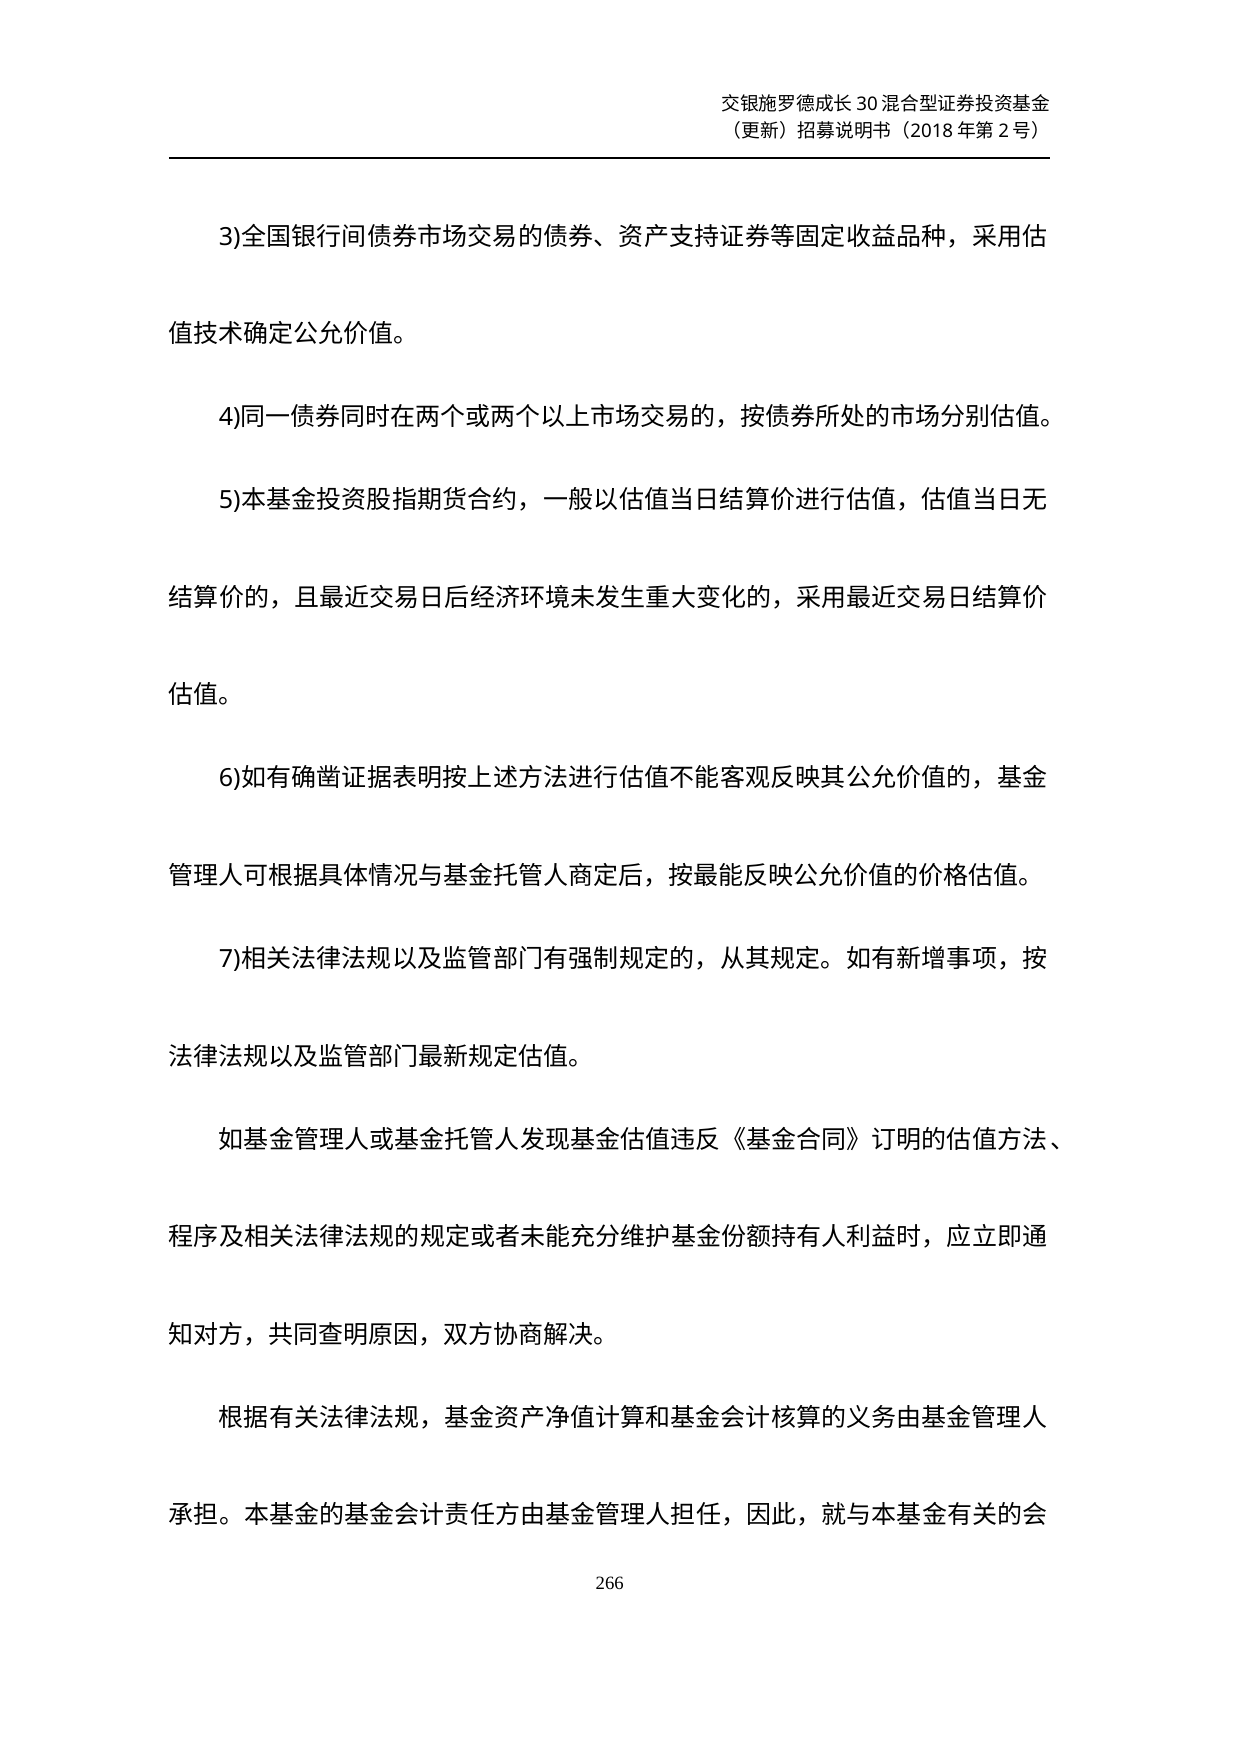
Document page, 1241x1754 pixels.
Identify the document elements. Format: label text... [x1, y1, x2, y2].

text 6)如有确凿证据表明按上述方法进行估值不能客观反映其公允价值的，基金管理人可根据具体情况与基金托管人商定后，按最能反映公允价值的价格估值。 [169, 743, 1050, 906]
text 7)相关法律法规以及监管部门有强制规定的，从其规定。如有新增事项，按法律法规以及监管部门最新规定估值。 [169, 924, 1050, 1087]
text 如基金管理人或基金托管人发现基金估值违反《基金合同》订明的估值方法、程序及相关法律法规的规定或者未能充分维护基金份额持有人利益时，应立即通知对方，共同查明原因，双方协商解决。 [169, 1105, 1050, 1365]
text 3)全国银行间债券市场交易的债券、资产支持证券等固定收益品种，采用估值技术确定公允价值。 [169, 202, 1050, 364]
text 5)本基金投资股指期货合约，一般以估值当日结算价进行估值，估值当日无结算价的，且最近交易日后经济环境未发生重大变化的，采用最近交易日结算价估值。 [169, 465, 1050, 725]
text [169, 1383, 1050, 1545]
text 4)同一债券同时在两个或两个以上市场交易的，按债券所处的市场分别估值。 [169, 382, 1050, 447]
